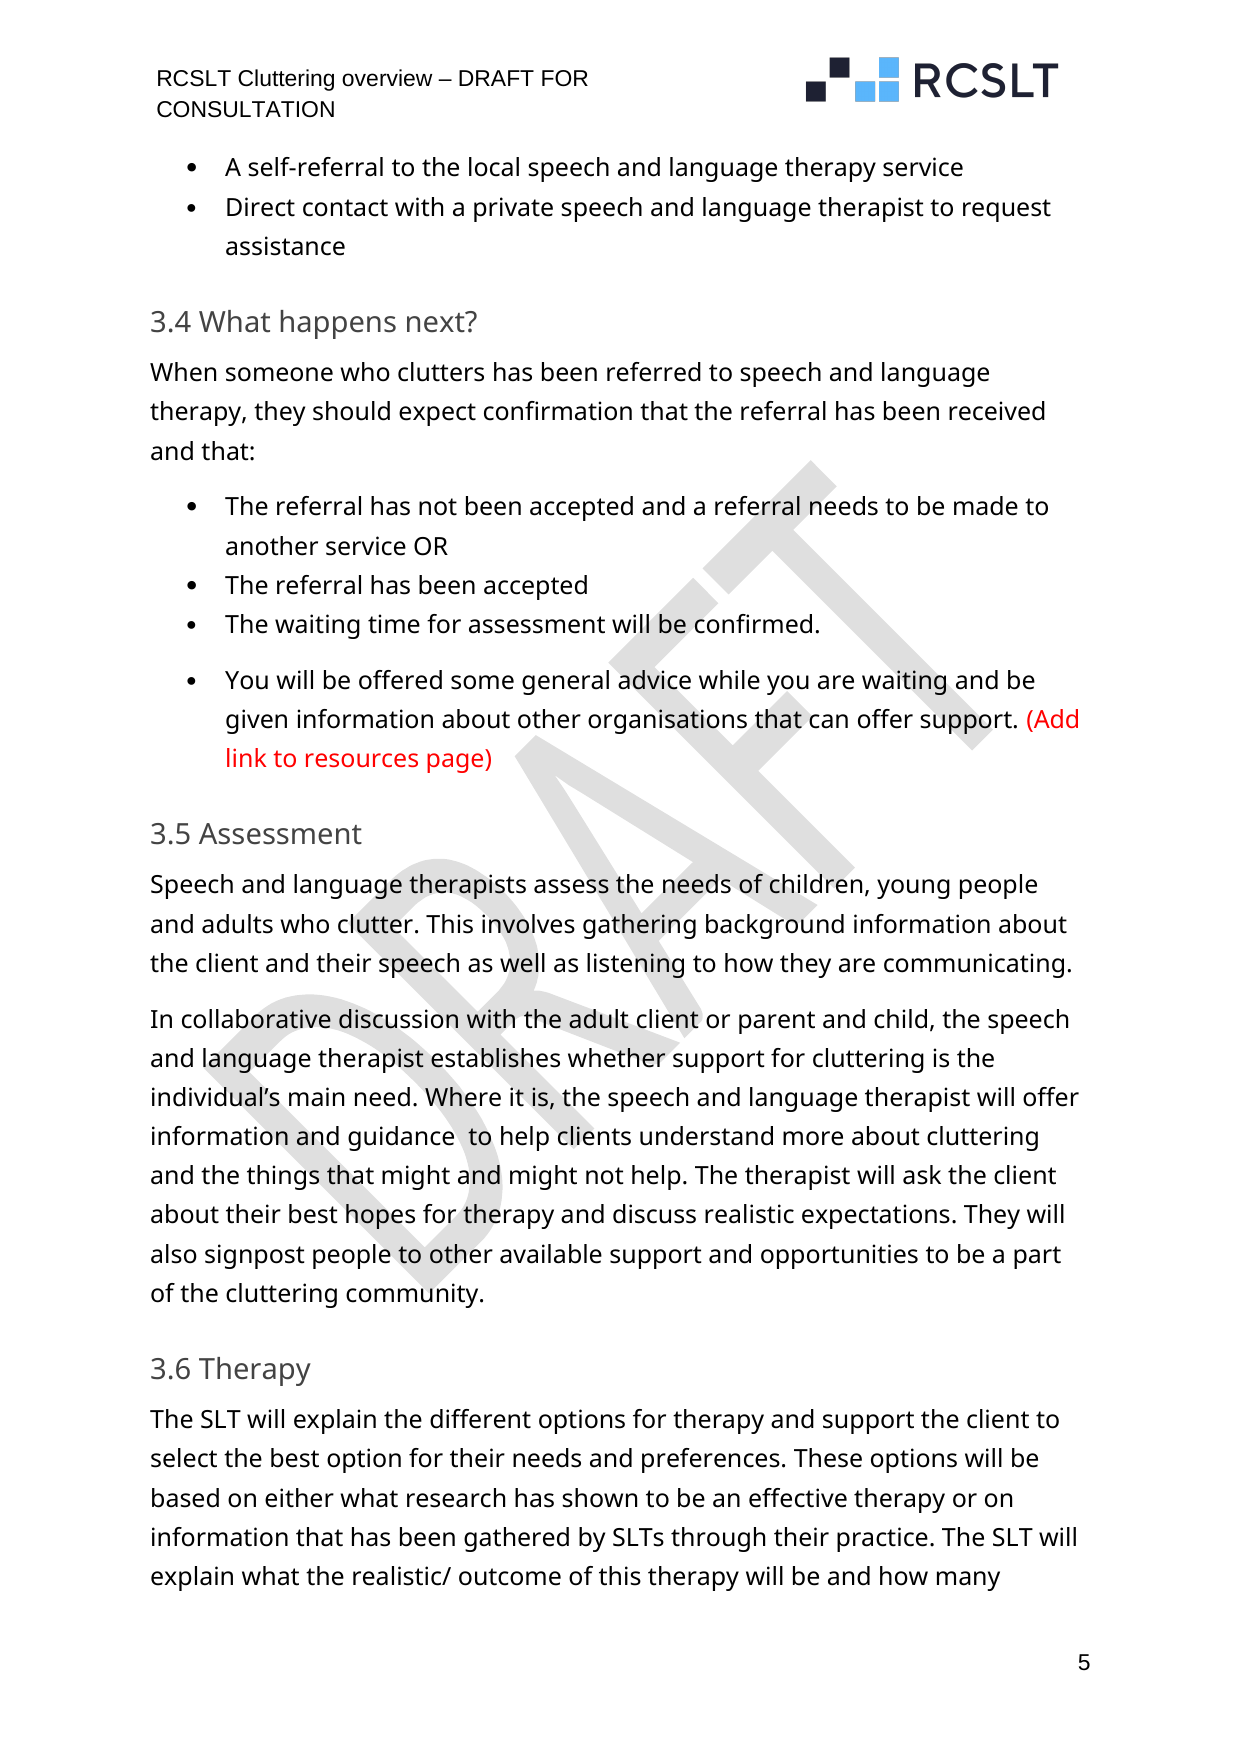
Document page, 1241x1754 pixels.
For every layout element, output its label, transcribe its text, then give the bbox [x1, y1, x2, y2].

subtitle 3.4 What happens next? [150, 301, 1090, 341]
list A self-referral to the local speech and language therapy service [187, 150, 1090, 184]
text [150, 1402, 1090, 1593]
list The waiting time for assessment will be confirmed. [187, 606, 1090, 641]
text Speech and language therapists assess the needs of children, young people and adults who clutter. This involves gathering background information about the client and their speech as well as listening to how they are communicating. [150, 867, 1090, 979]
list The referral has not been accepted and a referral needs to be made to another service OR [187, 489, 1090, 562]
subtitle 3.5 Assessment [150, 813, 1090, 853]
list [187, 189, 1090, 262]
text When someone who clutters has been referred to speech and language therapy, they should expect confirmation that the referral has been received and that: [150, 355, 1090, 467]
list The referral has been accepted [187, 567, 1090, 601]
subtitle 3.6 Therapy [150, 1348, 1090, 1388]
text In collaborative discussion with the adult client or parent and child, the speech and language therapist establishes whether support for cluttering is the individual’s main need. Where it is, the speech and language therapist will offer information and guidance to help clients understand more about cluttering and the things that might and might not help. The therapist will ask the client about their best hopes for therapy and discuss realistic expectations. They will also signpost people to other available support and opportunities to be a part of the cluttering community. [150, 1001, 1090, 1309]
picture [773, 25, 1091, 135]
list You will be offered some general advice while you are waiting and be given information about other organisations that can offer support. (Add link to resources page) [187, 662, 1090, 775]
